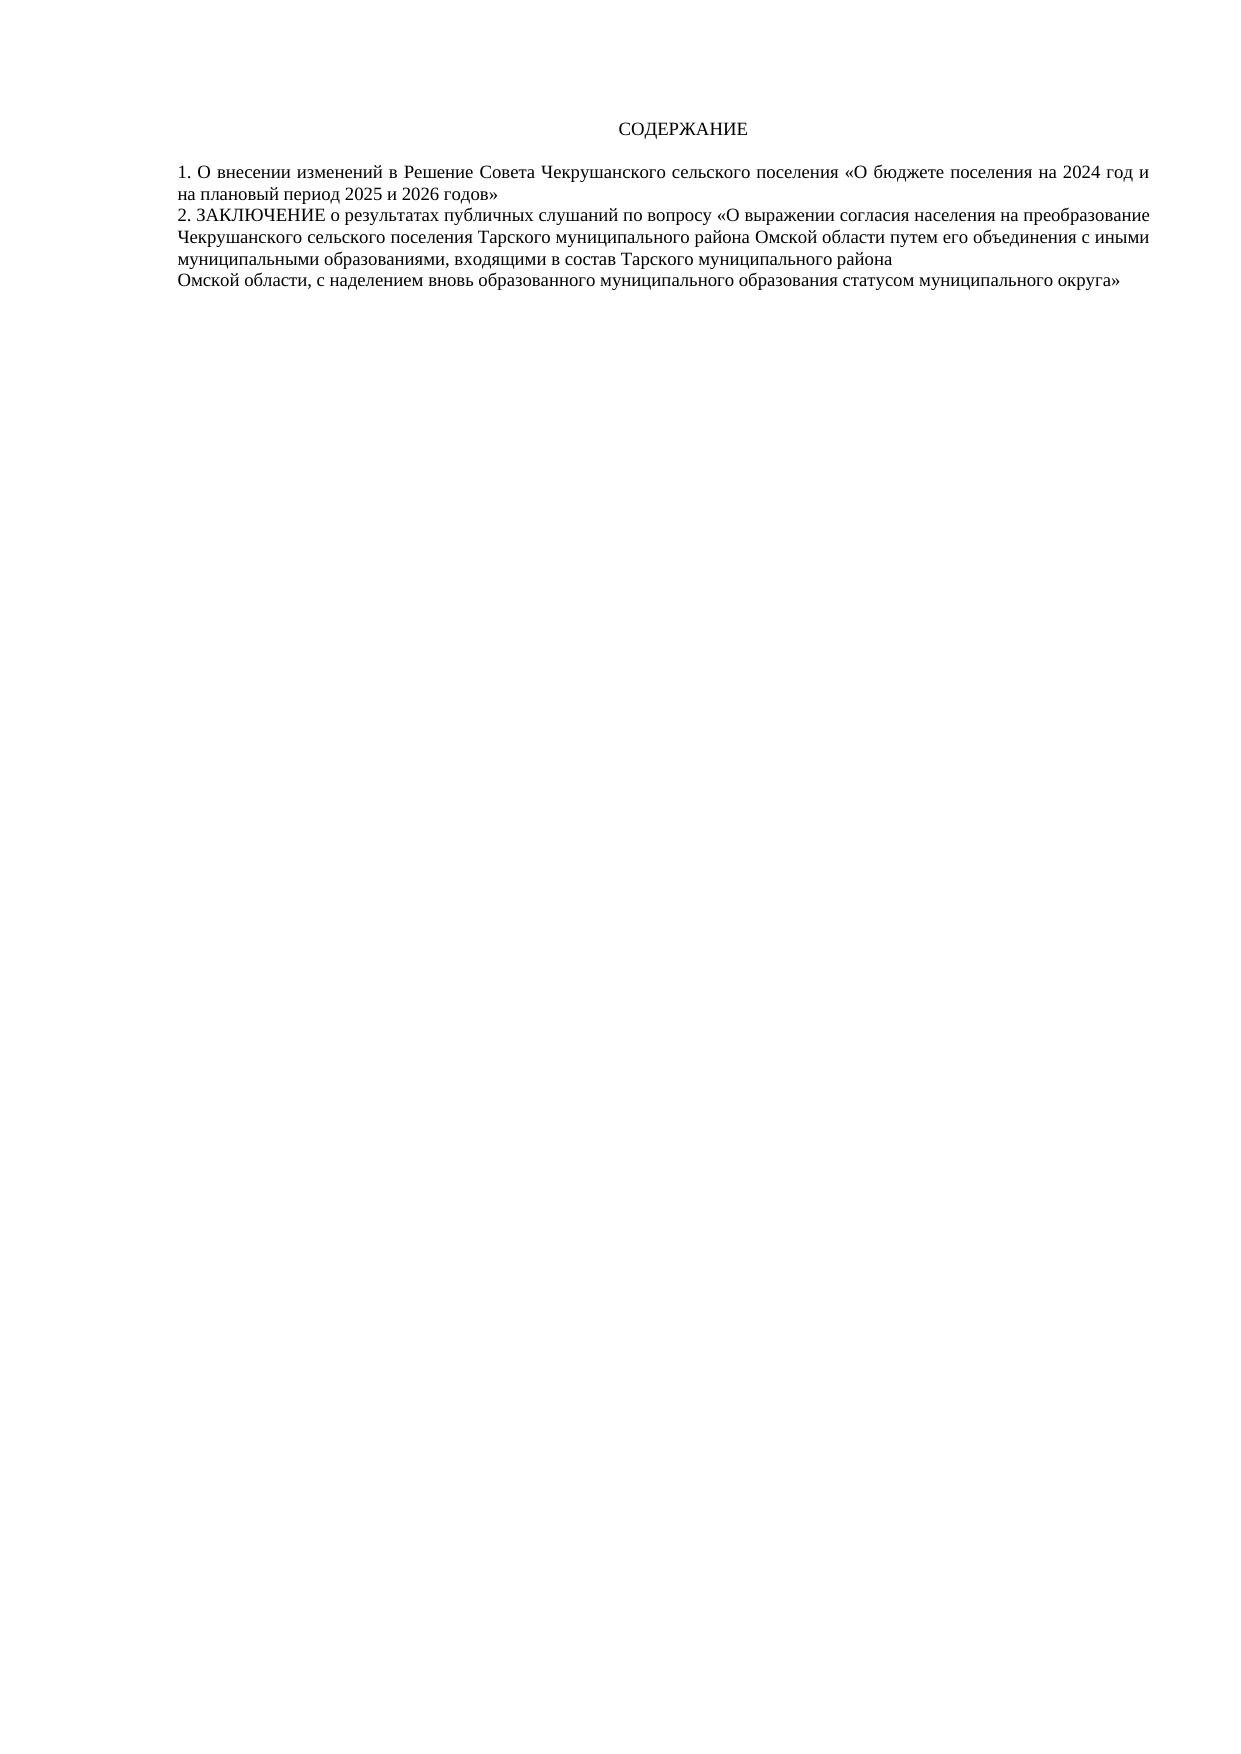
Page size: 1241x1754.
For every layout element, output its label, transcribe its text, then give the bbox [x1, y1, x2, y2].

text 2. ЗАКЛЮЧЕНИЕ о результатах публичных слушаний по вопросу «О выражении согласия населения на преобразование Чекрушанского сельского поселения Тарского муниципального района Омской области путем его объединения с иными муниципальными образованиями, входящими в состав Тарского муниципального района [177, 204, 1152, 269]
text СОДЕРЖАНИЕ [214, 118, 1152, 140]
text 1. О внесении изменений в Решение Совета Чекрушанского сельского поселения «О бюджете поселения на 2024 год и на плановый период 2025 и 2026 годов» [177, 161, 1152, 204]
text Омской области, с наделением вновь образованного муниципального образования статусом муниципального округа» [177, 269, 1152, 291]
